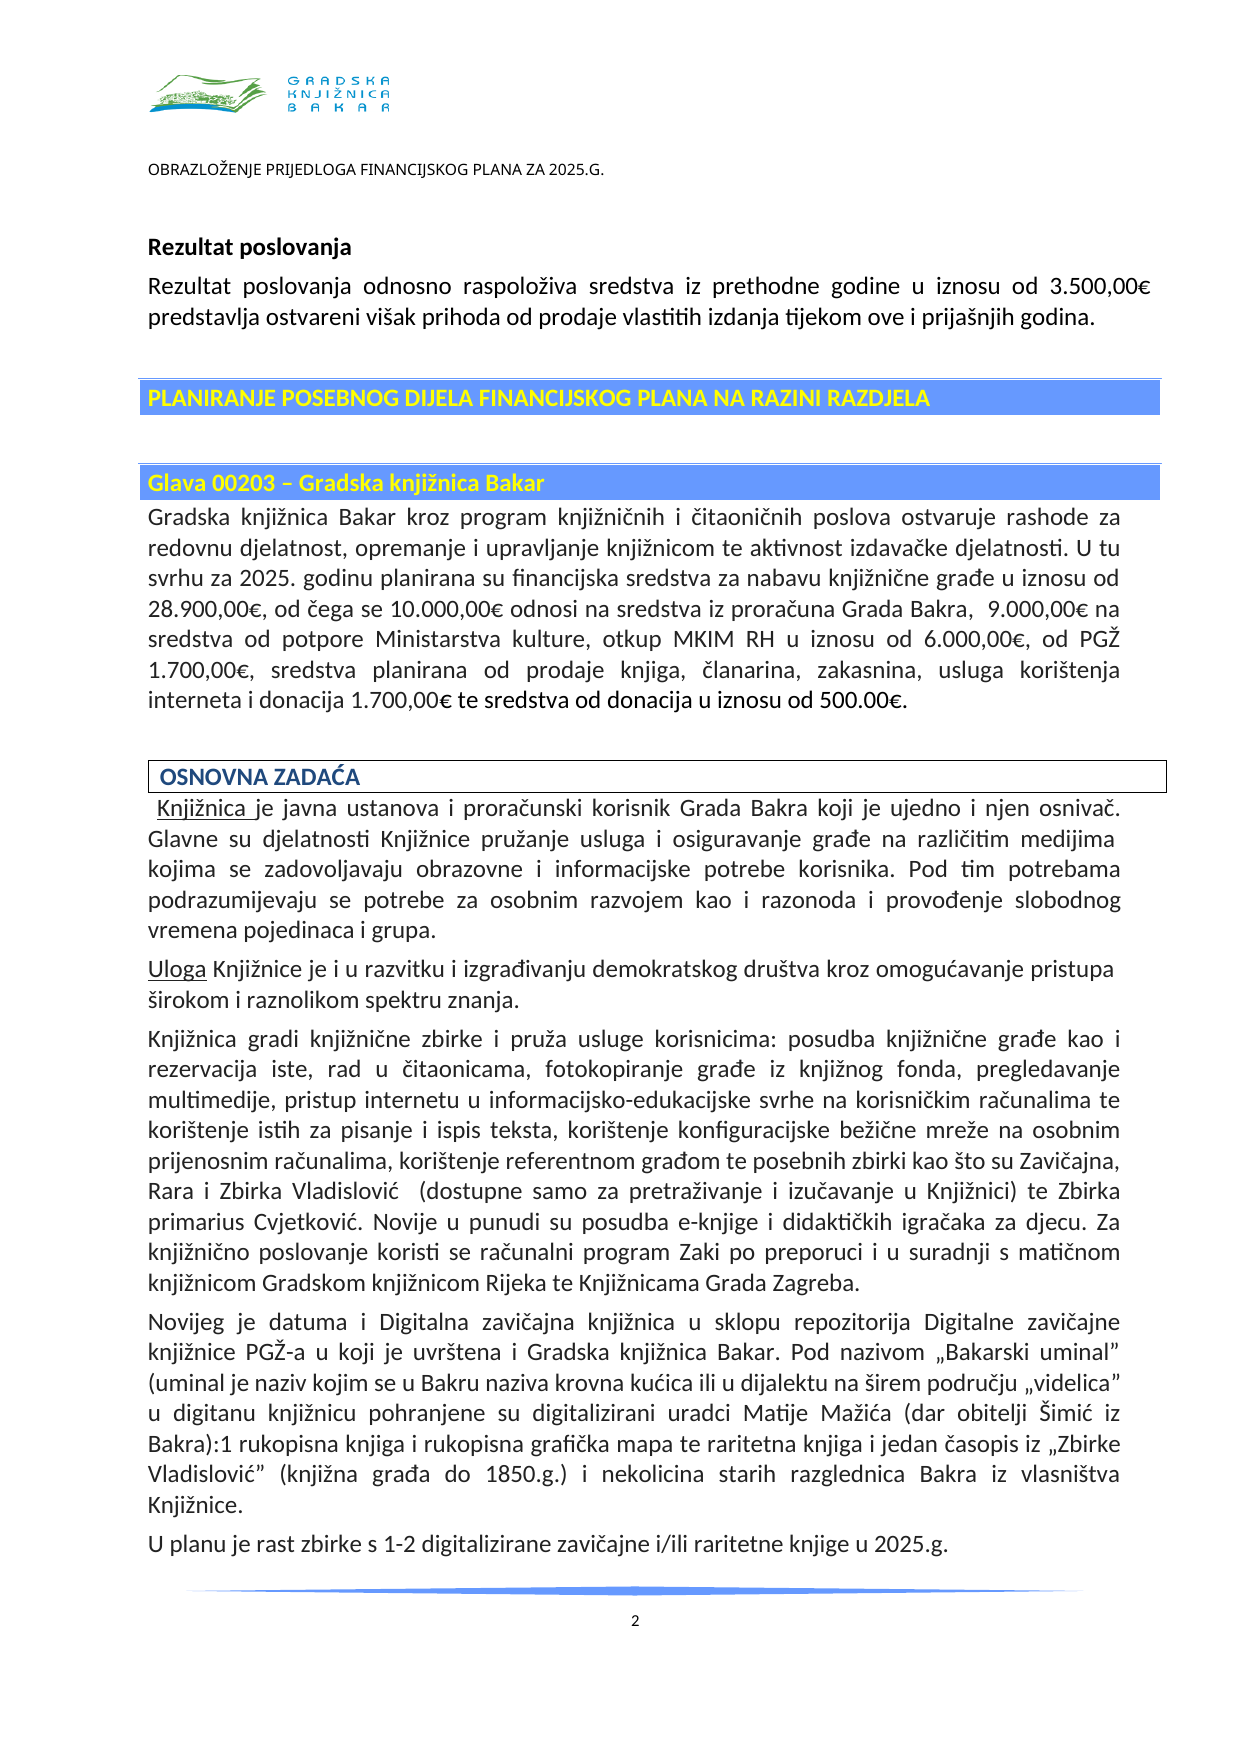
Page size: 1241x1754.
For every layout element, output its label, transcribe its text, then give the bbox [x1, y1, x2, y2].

text U planu je rast zbirke s 1-2 digitalizirane zavičajne i/ili raritetne knjige u 2025.g. [148, 1528, 1122, 1558]
table_header OSNOVNA ZADAĆA [149, 761, 1166, 792]
text Novijeg je datuma i Digitalna zavičajna knjižnica u sklopu repozitorija Digitalne zavičajne knjižnice PGŽ-a u koji je uvrštena i Gradska knjižnica Bakar. Pod nazivom „Bakarski uminal” (uminal je naziv kojim se u Bakru naziva krovna kućica ili u dijalektu na širem području „videlica” u digitanu knjižnicu pohranjene su digitalizirani uradci Matije Mažića (dar obitelji Šimić iz Bakra):1 rukopisna knjiga i rukopisna grafička mapa te raritetna knjiga i jedan časopis iz „Zbirke Vladislović” (knjižna građa do 1850.g.) i nekolicina starih razglednica Bakra iz vlasništva Knjižnice. [148, 1306, 1122, 1519]
picture [154, 109, 230, 113]
text Rezultat poslovanja [148, 231, 1152, 262]
text Gradska knjižnica Bakar kroz program knjižničnih i čitaoničnih poslova ostvaruje rashode za redovnu djelatnost, opremanje i upravljanje knjižnicom te aktivnost izdavačke djelatnosti. U tu svrhu za 2025. godinu planirana su financijska sredstva za nabavu knjižnične građe u iznosu od 28.900,00€, od čega se 10.000,00€ odnosi na sredstva iz proračuna Grada Bakra, 9.000,00€ na sredstva od potpore Ministarstva kulture, otkup MKIM RH u iznosu od 6.000,00€, od PGŽ 1.700,00€, sredstva planirana od prodaje knjiga, članarina, zakasnina, usluga korištenja interneta i donacija 1.700,00€ te sredstva od donacija u iznosu od 500.00€. [148, 501, 1122, 715]
picture [147, 75, 389, 113]
text Knjižnica je javna ustanova i proračunski korisnik Grada Bakra koji je ujedno i njen osnivač. Glavne su djelatnosti Knjižnice pružanje usluga i osiguravanje građe na različitim medijima kojima se zadovoljavaju obrazovne i informacijske potrebe korisnika. Pod tim potrebama podrazumijevaju se potrebe za osobnim razvojem kao i razonoda i provođenje slobodnog vremena pojedinaca i grupa. [148, 793, 1122, 945]
text Rezultat poslovanja odnosno raspoloživa sredstva iz prethodne godine u iznosu od 3.500,00€ predstavlja ostvareni višak prihoda od prodaje vlastitih izdanja tijekom ove i prijašnjih godina. [148, 270, 1152, 331]
text Knjižnica gradi knjižnične zbirke i pruža usluge korisnicima: posudba knjižnične građe kao i rezervacija iste, rad u čitaonicama, fotokopiranje građe iz knjižnog fonda, pregledavanje multimedije, pristup internetu u informacijsko-edukacijske svrhe na korisničkim računalima te korištenje istih za pisanje i ispis teksta, korištenje konfiguracijske bežične mreže na osobnim prijenosnim računalima, korištenje referentnom građom te posebnih zbirki kao što su Zavičajna, Rara i Zbirka Vladislović (dostupne samo za pretraživanje i izučavanje u Knjižnici) te Zbirka primarius Cvjetković. Novije u punudi su posudba e-knjige i didaktičkih igračaka za djecu. Za knjižnično poslovanje koristi se računalni program Zaki po preporuci i u suradnji s matičnom knjižnicom Gradskom knjižnicom Rijeka te Knjižnicama Grada Zagreba. [148, 1023, 1122, 1298]
subtitle Glava 00203 – Gradska knjižnica Bakar [140, 465, 1160, 500]
subtitle PLANIRANJE POSEBNOG DIJELA FINANCIJSKOG PLANA NA RAZINI RAZDJELA [140, 380, 1160, 415]
text Uloga Knjižnice je i u razvitku i izgrađivanju demokratskog društva kroz omogućavanje pristupa širokom i raznolikom spektru znanja. [148, 953, 1122, 1014]
